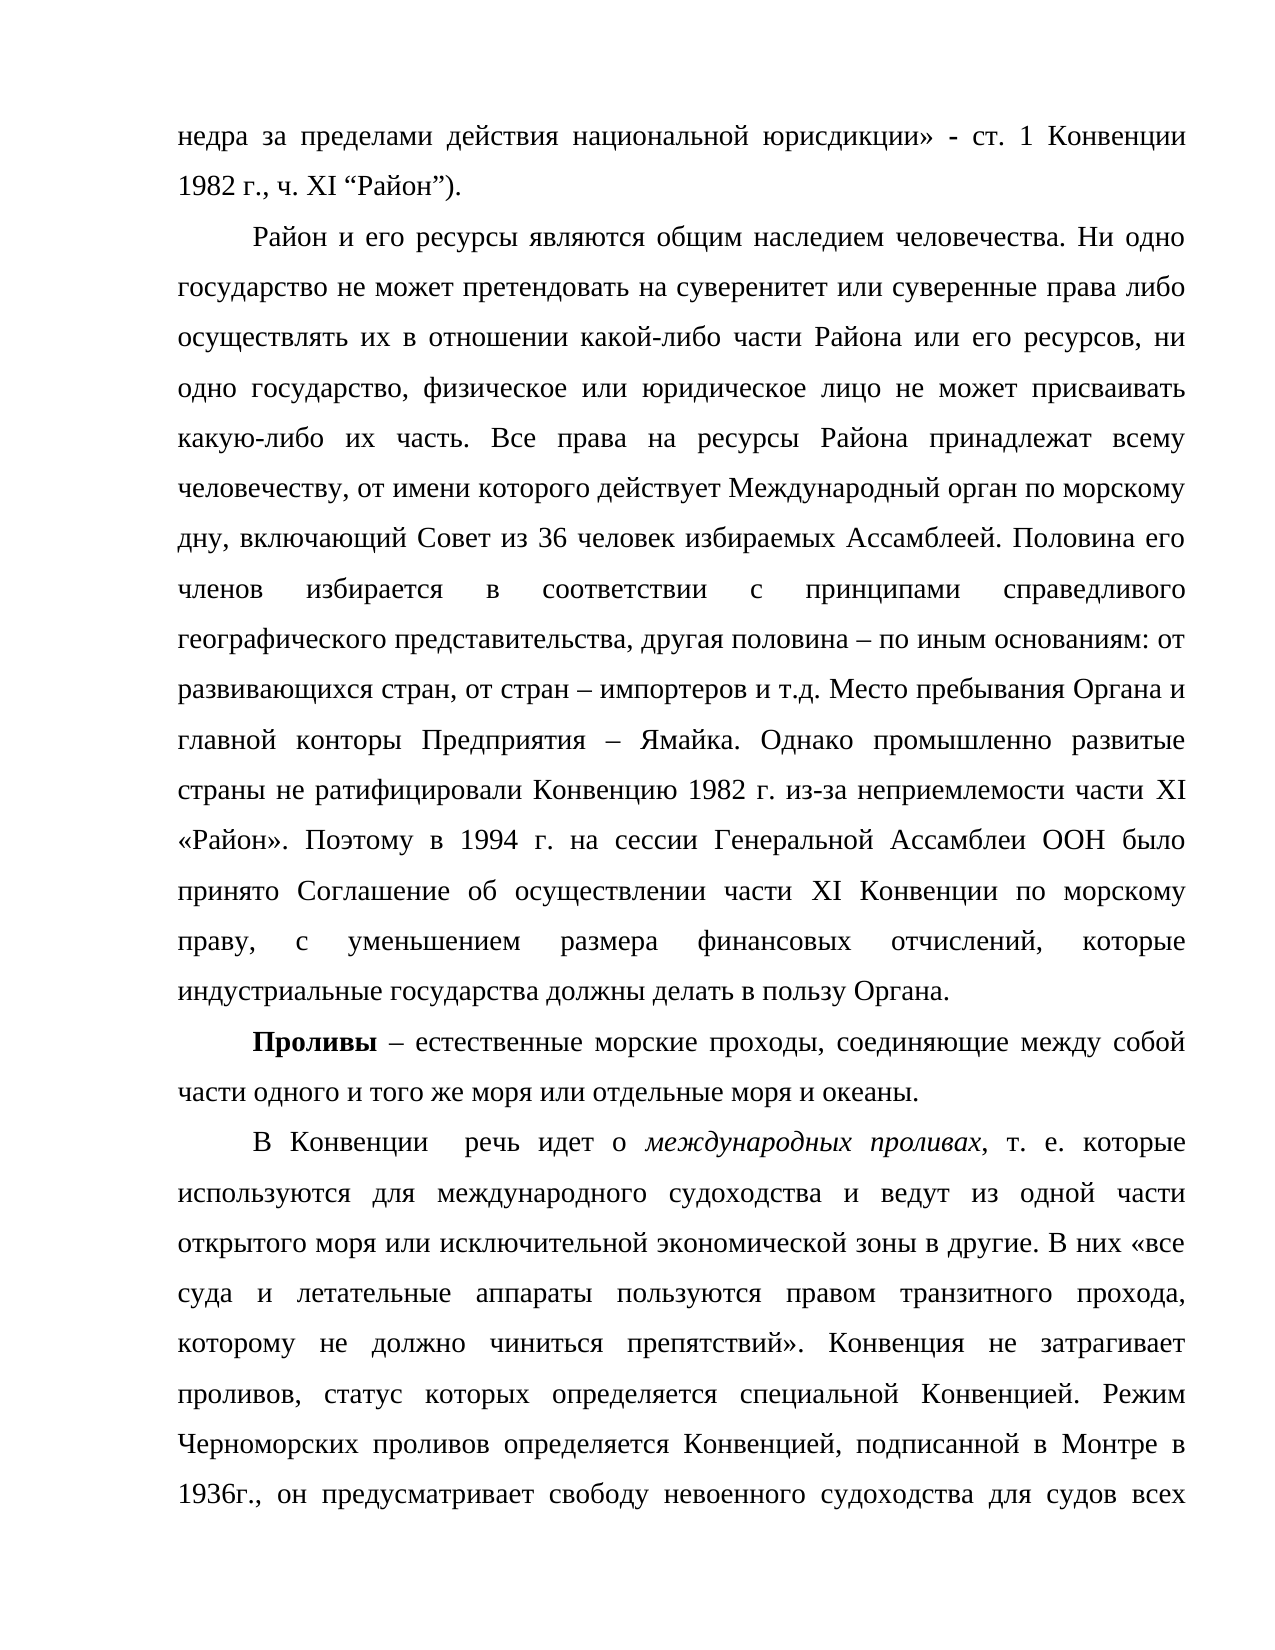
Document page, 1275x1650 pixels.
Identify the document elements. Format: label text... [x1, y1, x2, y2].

text Проливы – естественные морские проходы, соединяющие между собой части одного и того же моря или отдельные моря и океаны. [177, 1024, 1186, 1108]
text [177, 118, 1186, 202]
text Район и его ресурсы являются общим наследием человечества. Ни одно государство не может претендовать на суверенитет или суверенные права либо осуществлять их в отношении какой-либо части Района или его ресурсов, ни одно государство, физическое или юридическое лицо не может присваивать какую-либо их часть. Все права на ресурсы Района принадлежат всему человечеству, от имени которого действует Международный орган по морскому дну, включающий Совет из 36 человек избираемых Ассамблеей. Половина его членов избирается в соответствии с принципами справедливого географического представительства, другая половина – по иным основаниям: от развивающихся стран, от стран – импортеров и т.д. Место пребывания Органа и главной конторы Предприятия – Ямайка. Однако промышленно развитые страны не ратифицировали Конвенцию 1982 г. из-за неприемлемости части XI «Район». Поэтому в 1994 г. на сессии Генеральной Ассамблеи ООН было принято Соглашение об осуществлении части XI Конвенции по морскому праву, с уменьшением размера финансовых отчислений, которые индустриальные государства должны делать в пользу Органа. [177, 219, 1186, 1007]
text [177, 1124, 1186, 1510]
